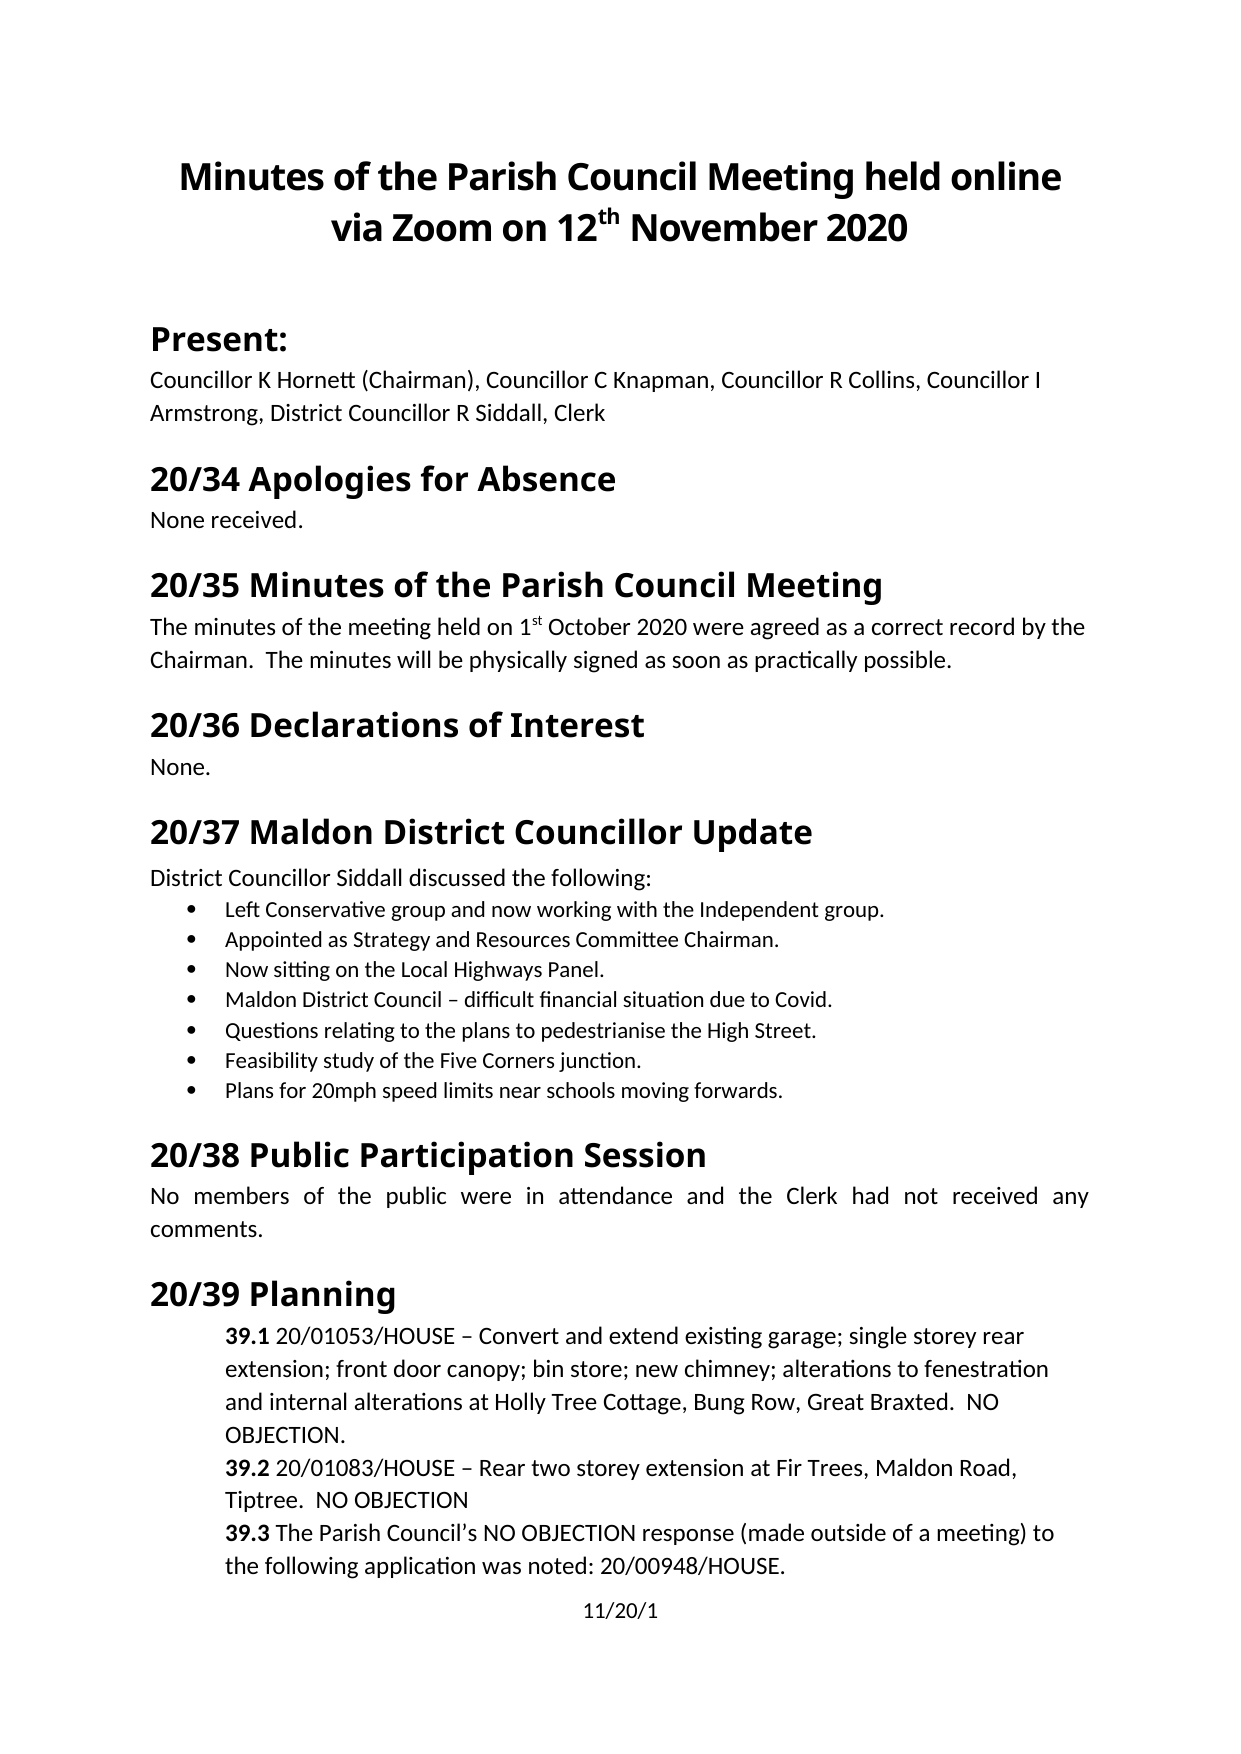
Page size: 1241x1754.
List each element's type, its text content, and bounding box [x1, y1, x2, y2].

text Councillor K Hornett (Chairman), Councillor C Knapman, Councillor R Collins, Councillor I Armstrong, District Councillor R Siddall, Clerk [150, 364, 1090, 428]
list Maldon District Council – difficult financial situation due to Covid. [187, 986, 1090, 1013]
subtitle 20/36 Declarations of Interest [150, 702, 1090, 747]
list Now sitting on the Local Highways Panel. [187, 955, 1090, 983]
text 39.3 The Parish Council’s NO OBJECTION response (made outside of a meeting) to the following application was noted: 20/00948/HOUSE. [225, 1518, 1090, 1581]
list Plans for 20mph speed limits near schools moving forwards. [187, 1076, 1090, 1104]
subtitle 20/37 Maldon District Councillor Update [150, 809, 1090, 854]
subtitle 20/38 Public Participation Session [150, 1131, 1090, 1177]
text No members of the public were in attendance and the Clerk had not received any comments. [150, 1180, 1090, 1244]
list Left Conservative group and now working with the Independent group. [187, 895, 1090, 923]
text None. [150, 751, 1090, 781]
list Appointed as Strategy and Resources Committee Chairman. [187, 925, 1090, 953]
text None received. [150, 504, 1090, 535]
text The minutes of the meeting held on 1st October 2020 were agreed as a correct record by the Chairman. The minutes will be physically signed as soon as practically possible. [150, 611, 1090, 674]
subtitle Present: [150, 316, 1090, 361]
subtitle 20/39 Planning [150, 1271, 1090, 1317]
list Questions relating to the plans to pedestrianise the High Street. [187, 1016, 1090, 1044]
list Feasibility study of the Five Corners junction. [187, 1046, 1090, 1074]
text 39.2 20/01083/HOUSE – Rear two storey extension at Fir Trees, Maldon Road, Tiptree. NO OBJECTION [225, 1452, 1090, 1515]
title Minutes of the Parish Council Meeting held online via Zoom on 12th November 2020 [150, 150, 1090, 252]
text 39.1 20/01053/HOUSE – Convert and extend existing garage; single storey rear extension; front door canopy; bin store; new chimney; alterations to fenestration and internal alterations at Holly Tree Cottage, Bung Row, Great Braxted. NO OBJECTION. [225, 1320, 1090, 1449]
subtitle 20/34 Apologies for Absence [150, 455, 1090, 501]
subtitle 20/35 Minutes of the Parish Council Meeting [150, 562, 1090, 608]
subtitle District Councillor Siddall discussed the following: [150, 862, 1090, 892]
